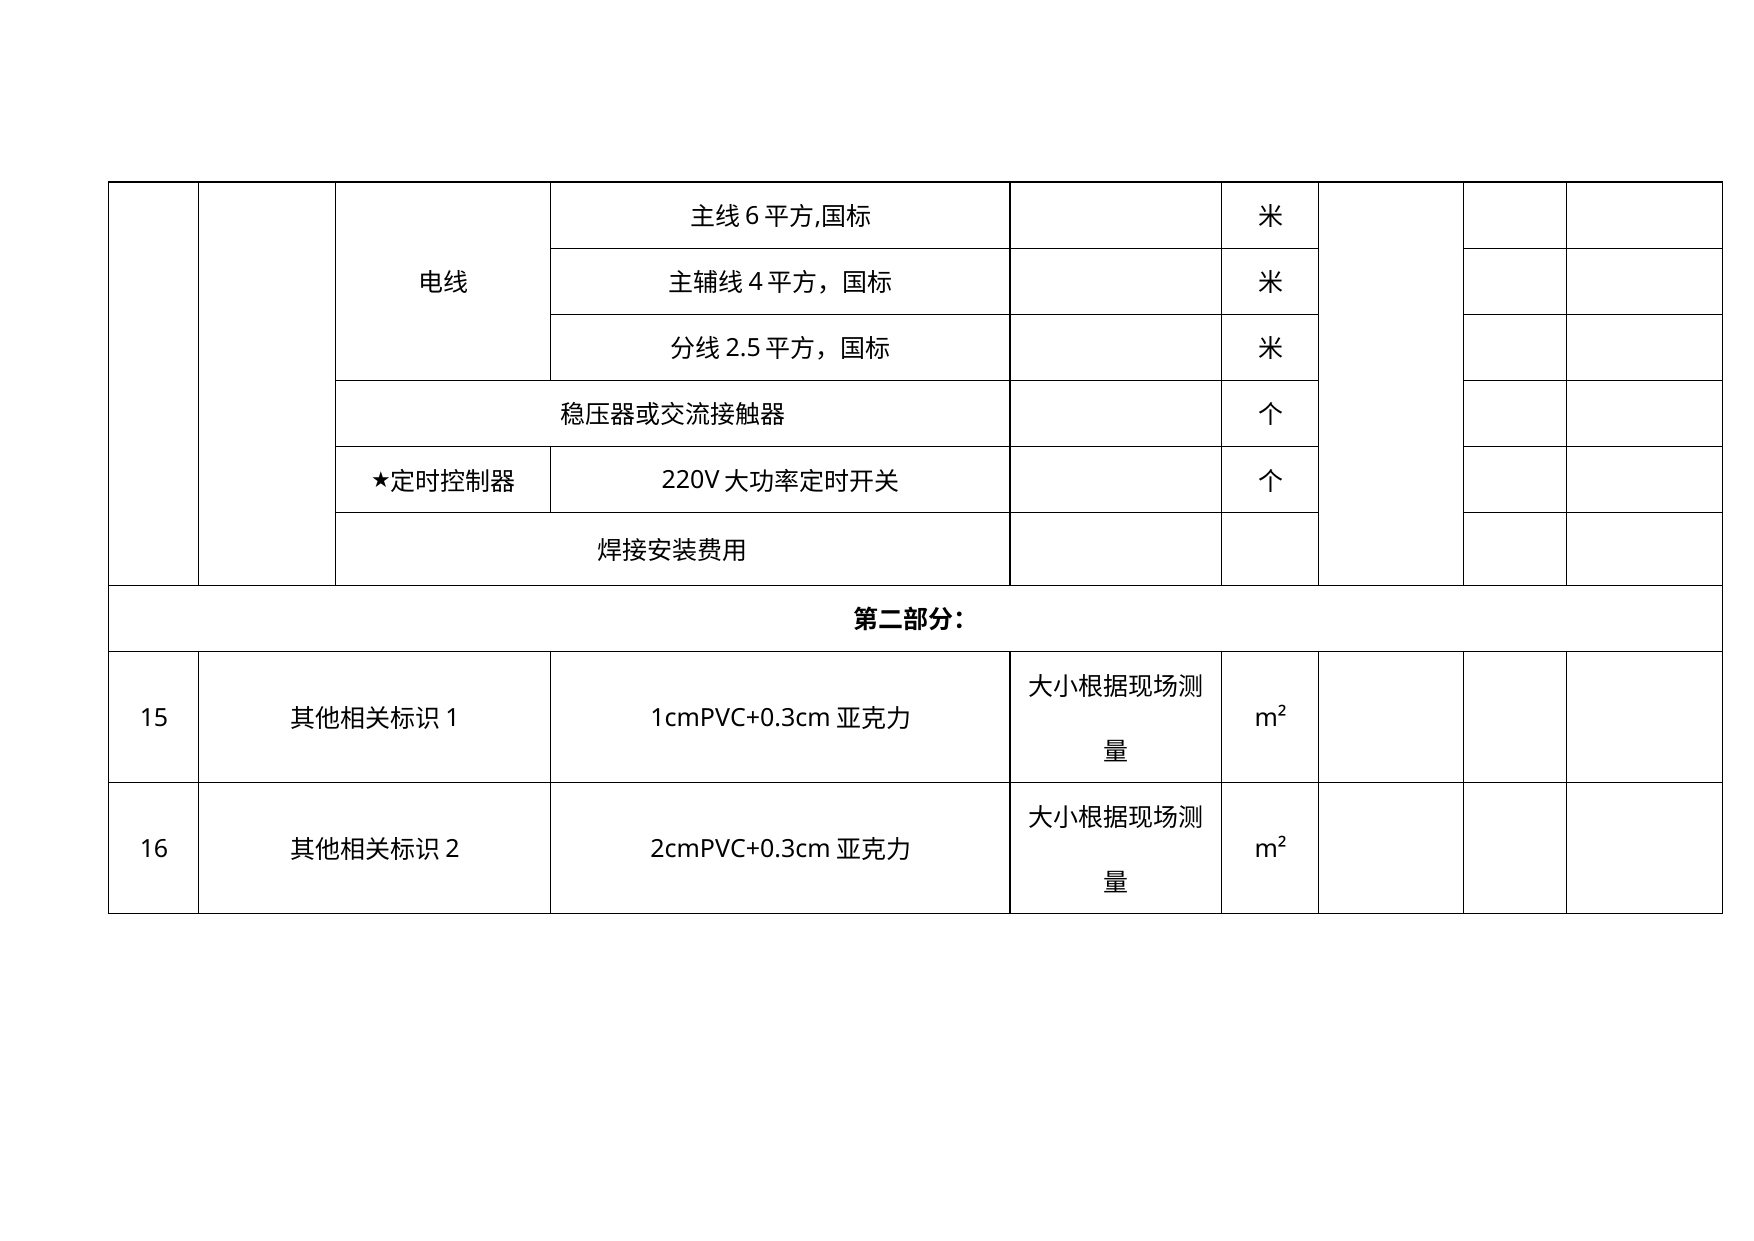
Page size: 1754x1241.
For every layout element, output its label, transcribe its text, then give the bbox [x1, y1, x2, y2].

table_cell [1567, 783, 1722, 913]
table_cell [1319, 652, 1463, 782]
table_cell [1222, 513, 1318, 584]
table_cell [1011, 183, 1221, 247]
table_cell [1567, 183, 1722, 247]
table_cell 大小根据现场测量 [1011, 783, 1221, 913]
table_cell [1011, 381, 1221, 446]
table_cell [1464, 652, 1566, 782]
table_cell 其他相关标识2 [199, 783, 550, 913]
table_cell 稳压器或交流接触器 [336, 381, 1009, 446]
table_cell ★定时控制器 [336, 447, 550, 512]
table_cell 电线 [336, 183, 550, 379]
table_cell 米 [1222, 183, 1318, 247]
table_cell 220V大功率定时开关 [551, 447, 1009, 512]
table_cell 其他相关标识1 [199, 652, 550, 782]
table_cell m² [1222, 652, 1318, 782]
table_cell 个 [1222, 447, 1318, 512]
table_cell [1011, 513, 1221, 584]
table_cell 个 [1222, 381, 1318, 446]
table_cell [1464, 447, 1566, 512]
table_cell 米 [1222, 249, 1318, 313]
table_cell [1567, 513, 1722, 584]
table_cell [1011, 249, 1221, 313]
table_cell [1567, 381, 1722, 446]
table_cell 焊接安装费用 [336, 513, 1009, 584]
table_cell [1464, 513, 1566, 584]
table_cell [1011, 447, 1221, 512]
table_cell 15 [109, 652, 198, 782]
table_cell [1567, 447, 1722, 512]
table_cell [1464, 183, 1566, 247]
table_cell 米 [1222, 315, 1318, 379]
table_cell [1464, 315, 1566, 379]
table_cell 第二部分： [109, 586, 1722, 651]
table_cell [1464, 249, 1566, 313]
table_cell [1567, 315, 1722, 379]
table_cell 1cmPVC+0.3cm亚克力 [551, 652, 1009, 782]
table_cell 大小根据现场测量 [1011, 652, 1221, 782]
table_cell [1011, 315, 1221, 379]
table_cell 主辅线4平方，国标 [551, 249, 1009, 313]
table_cell [1567, 652, 1722, 782]
table_cell [1319, 783, 1463, 913]
table_cell [1464, 381, 1566, 446]
table_cell 2cmPVC+0.3cm亚克力 [551, 783, 1009, 913]
table_cell 主线6平方,国标 [551, 183, 1009, 247]
table_cell [1464, 783, 1566, 913]
table_cell 分线2.5平方，国标 [551, 315, 1009, 379]
table_cell [1567, 249, 1722, 313]
table_cell m² [1222, 783, 1318, 913]
table_cell 16 [109, 783, 198, 913]
